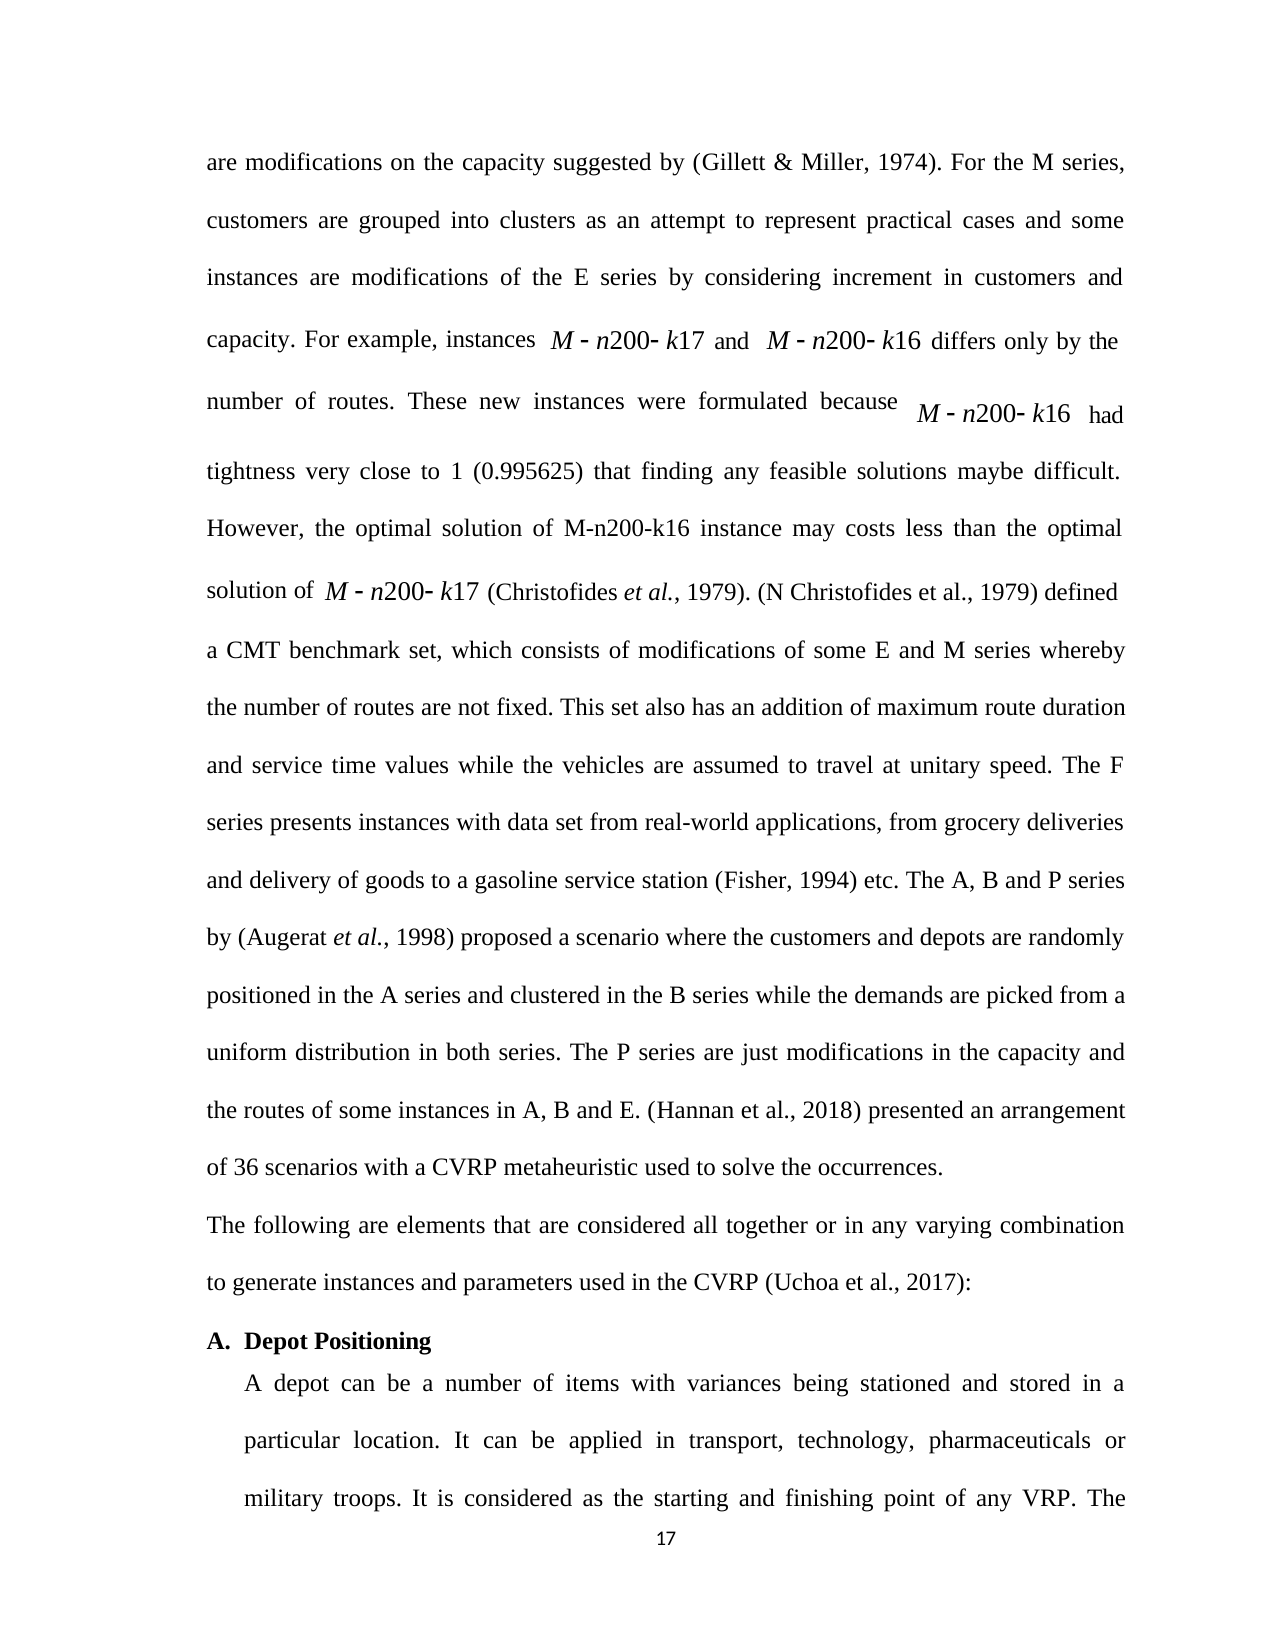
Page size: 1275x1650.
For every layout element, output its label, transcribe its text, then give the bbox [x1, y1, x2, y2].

text The following are elements that are considered all together or in any varying combination to generate instances and parameters used in the CVRP (Uchoa et al., 2017): [206, 1210, 1125, 1296]
text M  n200 k17 (Christofides et al., 1979). (N Christofides et al., 1979) defined [325, 575, 1275, 607]
text solution of [206, 575, 314, 604]
text M  n200 k16 differs only by the [767, 324, 1275, 356]
text number of routes. These new instances were formulated because [206, 386, 900, 415]
text a CMT benchmark set, which consists of modifications of some E and M series whereby the number of routes are not fixed. This set also has an addition of maximum route duration and service time values while the vehicles are assumed to travel at unitary speed. The F series presents instances with data set from real-world applications, from grocery deliveries and delivery of goods to a gasoline service station (Fisher, 1994) etc. The A, B and P series by (Augerat et al., 1998) proposed a scenario where the customers and depots are randomly positioned in the A series and clustered in the B series while the demands are picked from a uniform distribution in both series. The P series are just modifications in the capacity and the routes of some instances in A, B and E. (Hannan et al., 2018) presented an arrangement of 36 scenarios with a CVRP metaheuristic used to solve the occurrences. [206, 635, 1125, 1181]
text are modifications on the capacity suggested by (Gillett & Miller, 1974). For the M series, customers are grouped into clusters as an attempt to represent practical cases and some instances are modifications of the E series by considering increment in customers and [206, 147, 1125, 291]
text capacity. For example, instances [206, 324, 537, 353]
subtitle Depot Positioning [206, 1326, 1275, 1354]
text M  n200 k17 and [551, 324, 754, 356]
text M  n200 k16 [917, 397, 1075, 428]
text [244, 1368, 1126, 1512]
text tightness very close to 1 (0.995625) that finding any feasible solutions maybe difficult. However, the optimal solution of M-n200-k16 instance may costs less than the optimal [206, 456, 1126, 542]
text had [1089, 401, 1275, 429]
